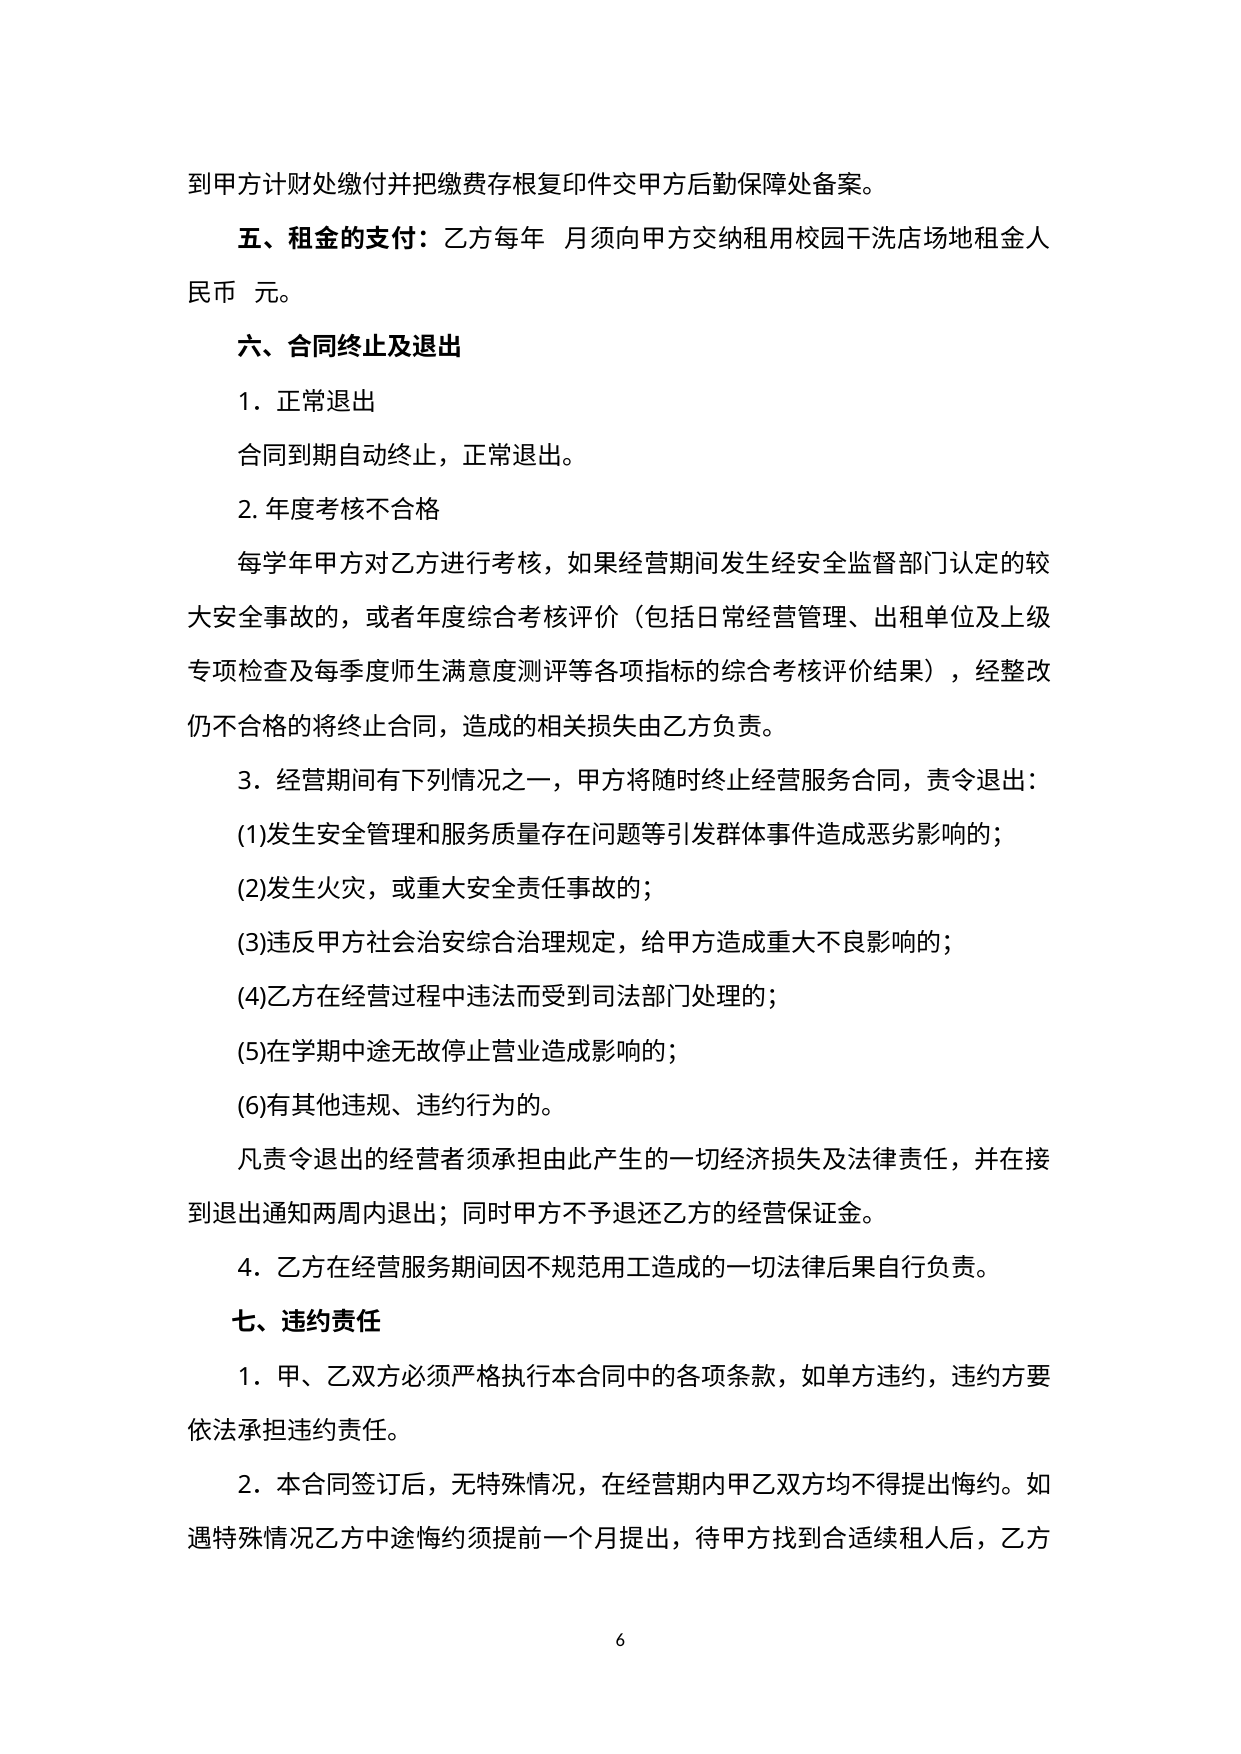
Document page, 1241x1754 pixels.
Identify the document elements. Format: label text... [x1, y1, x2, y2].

text (4)乙方在经营过程中违法而受到司法部门处理的； [187, 962, 1053, 1017]
text 4．乙方在经营服务期间因不规范用工造成的一切法律后果自行负责。 [187, 1233, 1053, 1287]
text 六、合同终止及退出 [187, 312, 1053, 367]
text 合同到期自动终止，正常退出。 [187, 421, 1053, 475]
text 凡责令退出的经营者须承担由此产生的一切经济损失及法律责任，并在接到退出通知两周内退出；同时甲方不予退还乙方的经营保证金。 [187, 1125, 1053, 1233]
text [187, 1450, 1053, 1558]
text (5)在学期中途无故停止营业造成影响的； [187, 1017, 1053, 1071]
text 五、租金的支付：乙方每年 月须向甲方交纳租用校园干洗店场地租金人民币 元。 [187, 204, 1053, 312]
text (3)违反甲方社会治安综合治理规定，给甲方造成重大不良影响的； [187, 908, 1053, 962]
text (6)有其他违规、违约行为的。 [187, 1071, 1053, 1125]
text (1)发生安全管理和服务质量存在问题等引发群体事件造成恶劣影响的； [187, 800, 1053, 854]
text 3．经营期间有下列情况之一，甲方将随时终止经营服务合同，责令退出： [187, 746, 1053, 800]
text 七、违约责任 [231, 1287, 1053, 1342]
text 每学年甲方对乙方进行考核，如果经营期间发生经安全监督部门认定的较大安全事故的，或者年度综合考核评价（包括日常经营管理、出租单位及上级专项检查及每季度师生满意度测评等各项指标的综合考核评价结果），经整改仍不合格的将终止合同，造成的相关损失由乙方负责。 [187, 529, 1053, 746]
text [187, 150, 1053, 204]
text (2)发生火灾，或重大安全责任事故的； [187, 854, 1053, 908]
text 1．甲、乙双方必须严格执行本合同中的各项条款，如单方违约，违约方要依法承担违约责任。 [187, 1342, 1053, 1450]
text 2. 年度考核不合格 [187, 475, 1053, 529]
text 1．正常退出 [187, 367, 1053, 421]
